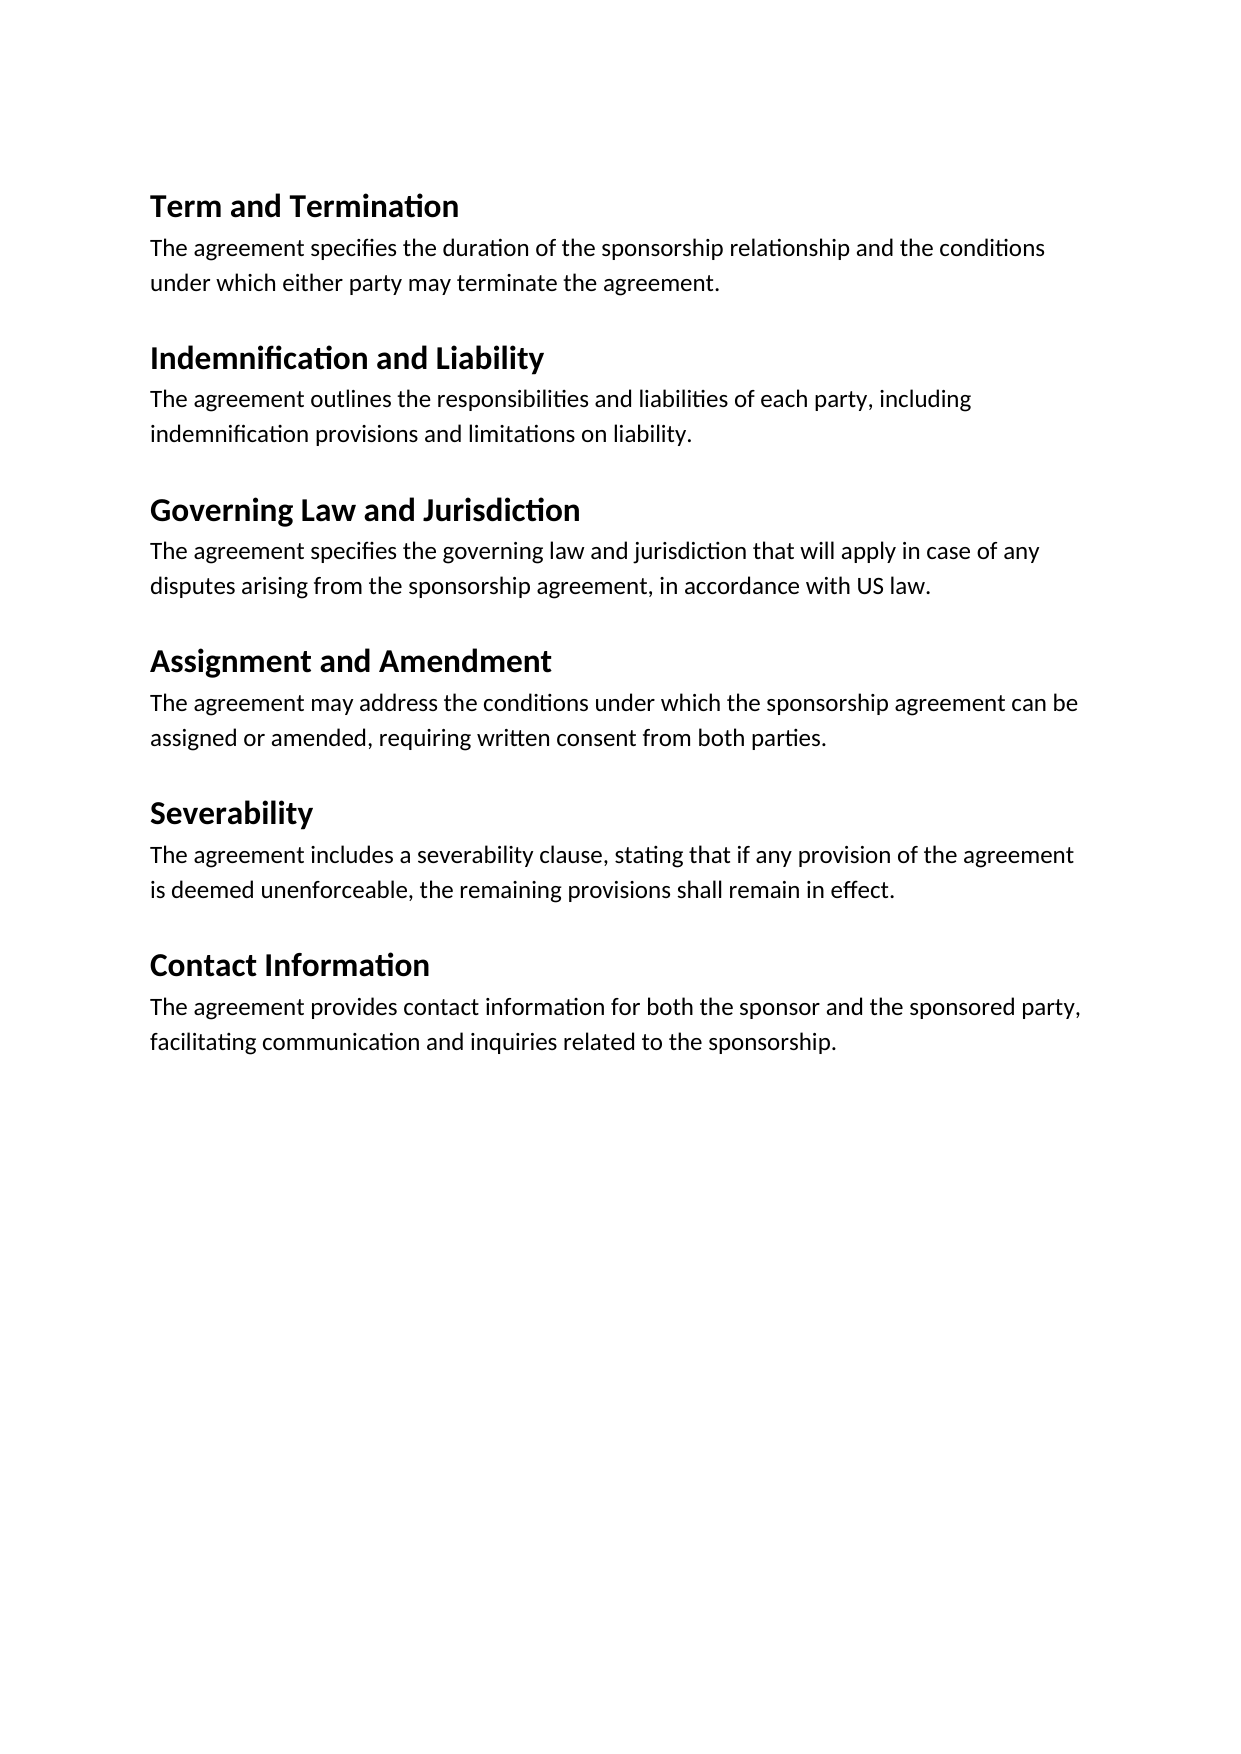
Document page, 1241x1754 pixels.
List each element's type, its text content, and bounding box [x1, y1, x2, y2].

text The agreement specifies the duration of the sponsorship relationship and the conditions under which either party may terminate the agreement. [150, 232, 1090, 297]
text The agreement may address the conditions under which the sponsorship agreement can be assigned or amended, requiring written consent from both parties. [150, 687, 1090, 753]
text Severability [150, 792, 1090, 833]
text Indemnification and Liability [150, 337, 1090, 377]
text The agreement includes a severability clause, stating that if any provision of the agreement is deemed unenforceable, the remaining provisions shall remain in effect. [150, 839, 1090, 904]
text Contact Information [150, 944, 1090, 984]
text Term and Termination [150, 185, 1090, 226]
text Governing Law and Jurisdiction [150, 488, 1090, 529]
text The agreement provides contact information for both the sponsor and the sponsored party, facilitating communication and inquiries related to the sponsorship. [150, 991, 1090, 1056]
text The agreement specifies the governing law and jurisdiction that will apply in case of any disputes arising from the sponsorship agreement, in accordance with US law. [150, 535, 1090, 601]
text The agreement outlines the responsibilities and liabilities of each party, including indemnification provisions and limitations on liability. [150, 383, 1090, 449]
text Assignment and Amendment [150, 640, 1090, 681]
